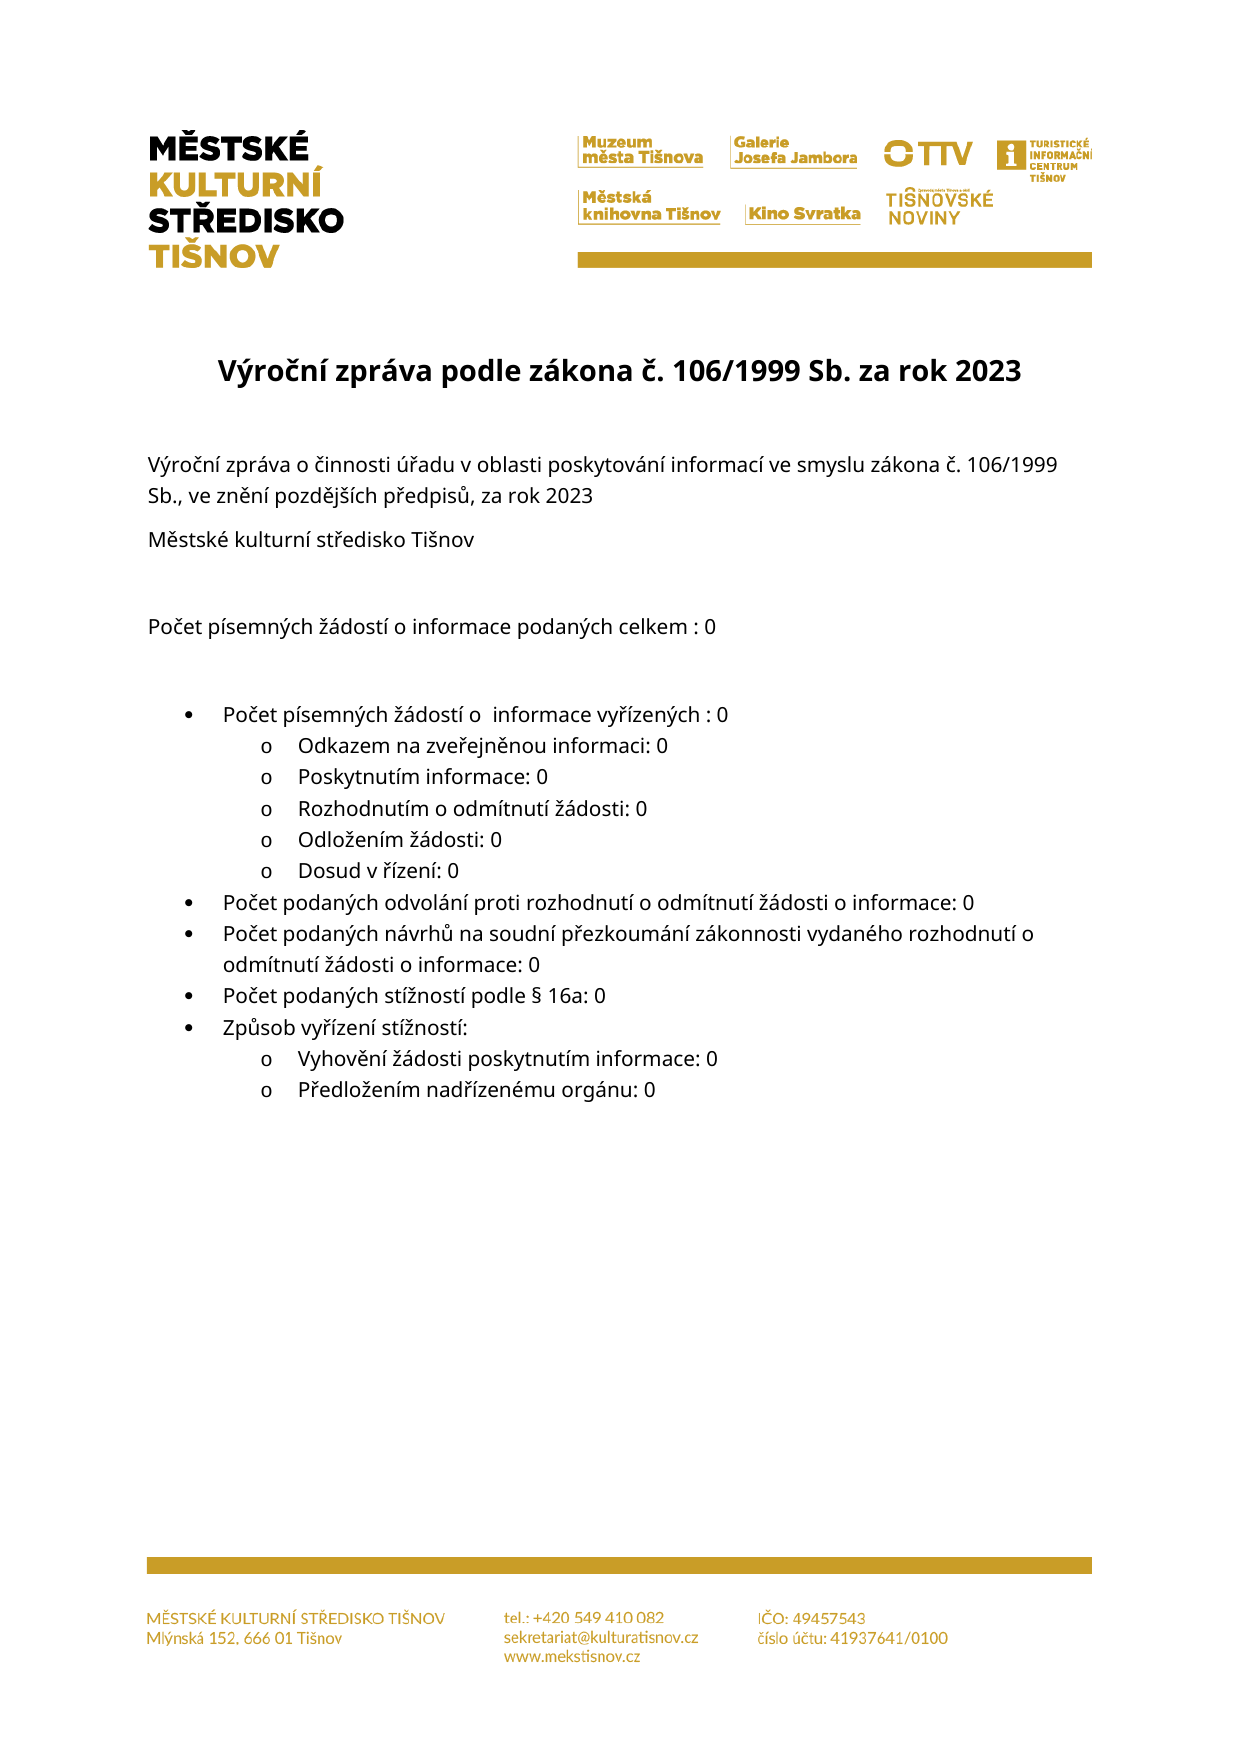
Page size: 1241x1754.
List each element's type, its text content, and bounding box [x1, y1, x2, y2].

text Výroční zpráva podle zákona č. 106/1999 Sb. za rok 2023 [148, 350, 1093, 390]
list Počet podaných odvolání proti rozhodnutí o odmítnutí žádosti o informace: 0 [185, 888, 1093, 916]
text Počet písemných žádostí o informace podaných celkem : 0 [148, 612, 1093, 641]
text Výroční zpráva o činnosti úřadu v oblasti poskytování informací ve smyslu zákona č. 106/1999 Sb., ve znění pozdějších předpisů, za rok 2023 [148, 450, 1093, 509]
list Počet písemných žádostí o informace vyřízených : 0 [185, 700, 1093, 728]
list Počet podaných návrhů na soudní přezkoumání zákonnosti vydaného rozhodnutí o odmítnutí žádosti o informace: 0 [185, 919, 1093, 979]
list Způsob vyřízení stížností: [185, 1013, 1093, 1041]
text Městské kulturní středisko Tišnov [148, 525, 1093, 553]
list Rozhodnutím o odmítnutí žádosti: 0 [260, 794, 1093, 822]
list Odložením žádosti: 0 [260, 825, 1093, 854]
list Vyhovění žádosti poskytnutím informace: 0 [260, 1044, 1093, 1073]
list Poskytnutím informace: 0 [260, 762, 1093, 791]
list Předložením nadřízenému orgánu: 0 [260, 1076, 1093, 1104]
list Odkazem na zveřejněnou informaci: 0 [260, 731, 1093, 760]
list Dosud v řízení: 0 [260, 857, 1093, 885]
list Počet podaných stížností podle § 16a: 0 [185, 982, 1093, 1010]
picture [146, 1557, 1092, 1666]
picture [148, 130, 1092, 268]
